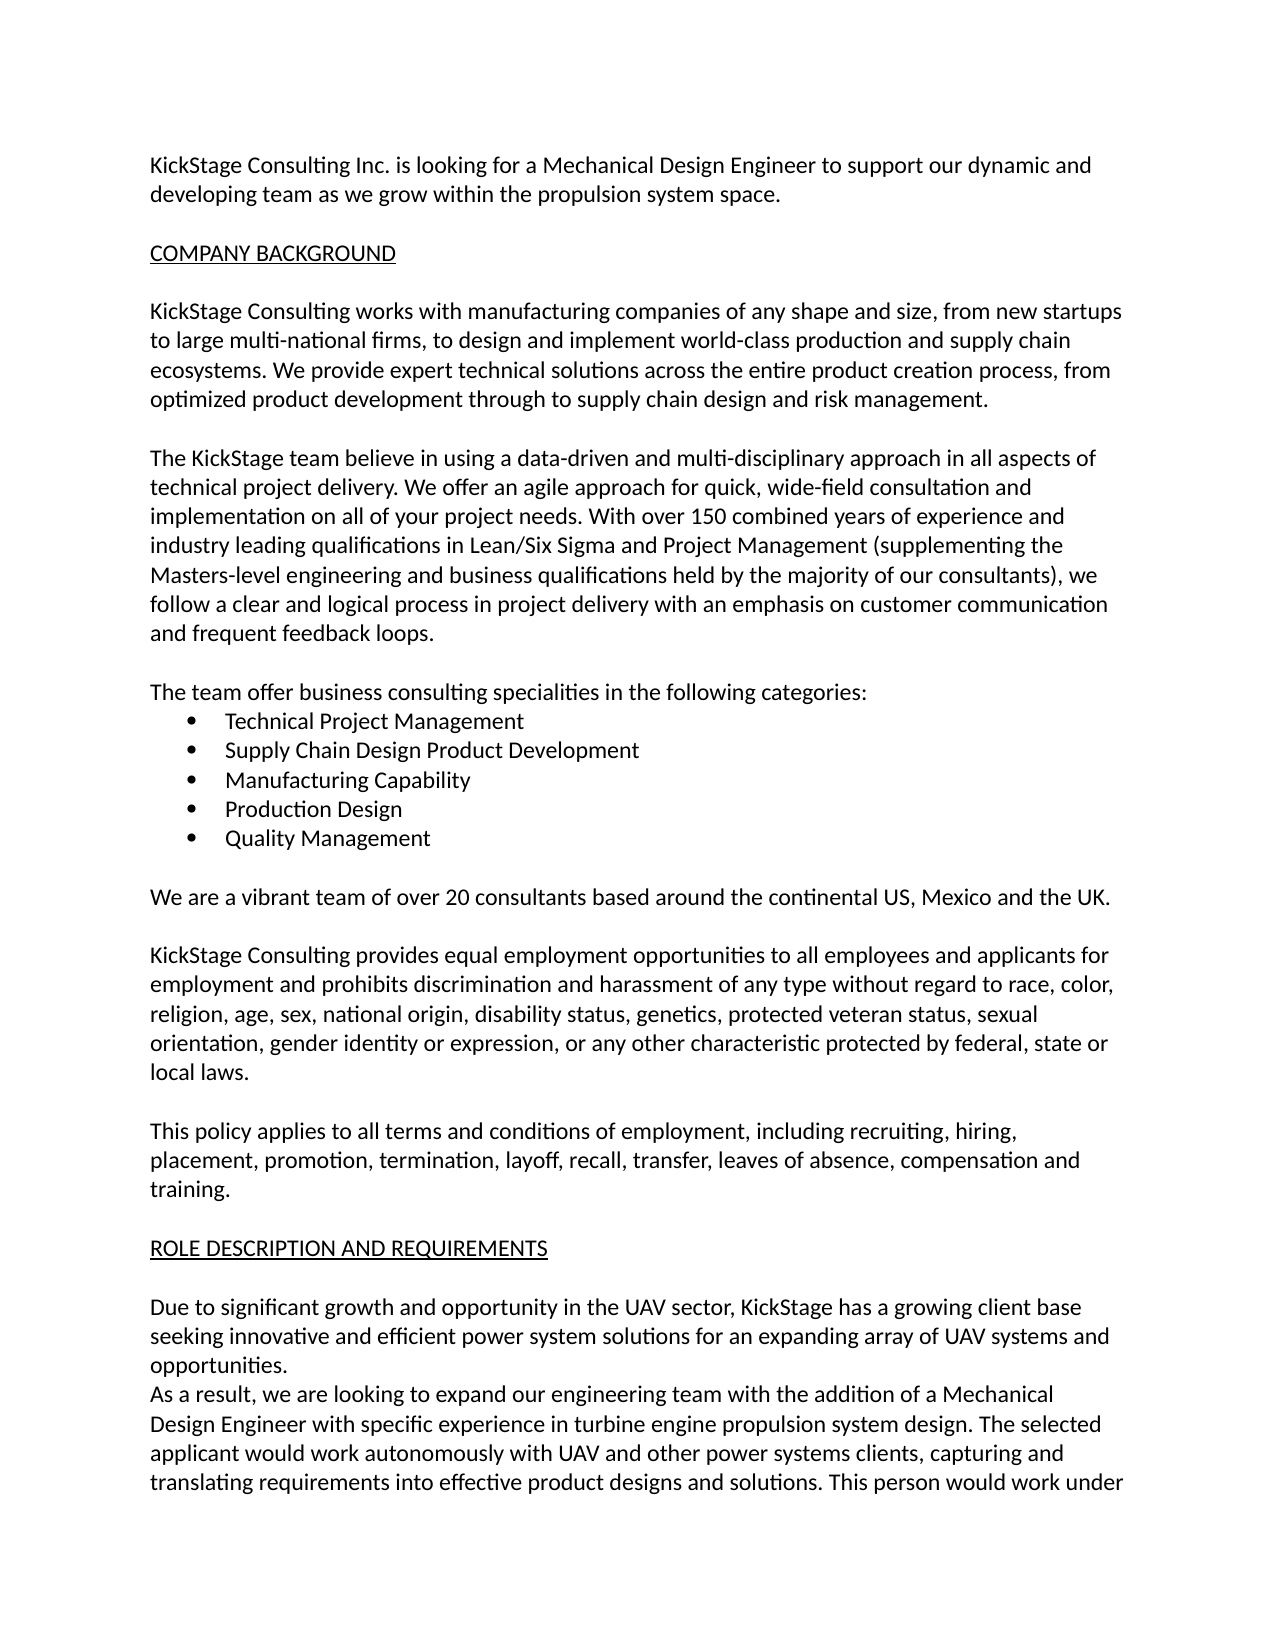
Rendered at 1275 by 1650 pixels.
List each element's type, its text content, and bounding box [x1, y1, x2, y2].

text We are a vibrant team of over 20 consultants based around the continental US, Mexico and the UK. [150, 882, 1125, 911]
list Quality Management [187, 823, 1125, 852]
text COMPANY BACKGROUND [150, 238, 1125, 267]
text This policy applies to all terms and conditions of employment, including recruiting, hiring, placement, promotion, termination, layoff, recall, transfer, leaves of absence, compensation and training. [150, 1116, 1125, 1204]
list Manufacturing Capability [187, 765, 1125, 794]
text KickStage Consulting provides equal employment opportunities to all employees and applicants for employment and prohibits discrimination and harassment of any type without regard to race, color, religion, age, sex, national origin, disability status, genetics, protected veteran status, sexual orientation, gender identity or expression, or any other characteristic protected by federal, state or local laws. [150, 940, 1125, 1087]
text The team offer business consulting specialities in the following categories: [150, 677, 1125, 706]
text The KickStage team believe in using a data-driven and multi-disciplinary approach in all aspects of technical project delivery. We offer an agile approach for quick, wide-field consultation and implementation on all of your project needs. With over 150 combined years of experience and industry leading qualifications in Lean/Six Sigma and Project Management (supplementing the Masters-level engineering and business qualifications held by the majority of our consultants), we follow a clear and logical process in project delivery with an emphasis on customer communication and frequent feedback loops. [150, 443, 1125, 648]
list Production Design [187, 794, 1125, 823]
list Technical Project Management [187, 706, 1125, 735]
text KickStage Consulting works with manufacturing companies of any shape and size, from new startups to large multi-national firms, to design and implement world-class production and supply chain ecosystems. We provide expert technical solutions across the entire product creation process, from optimized product development through to supply chain design and risk management. [150, 296, 1125, 413]
list Supply Chain Design Product Development [187, 735, 1125, 765]
text Due to significant growth and opportunity in the UAV sector, KickStage has a growing client base seeking innovative and efficient power system solutions for an expanding array of UAV systems and opportunities. [150, 1292, 1125, 1379]
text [150, 1379, 1125, 1496]
text ROLE DESCRIPTION AND REQUIREMENTS [150, 1233, 1125, 1262]
text KickStage Consulting Inc. is looking for a Mechanical Design Engineer to support our dynamic and developing team as we grow within the propulsion system space. [150, 150, 1125, 208]
